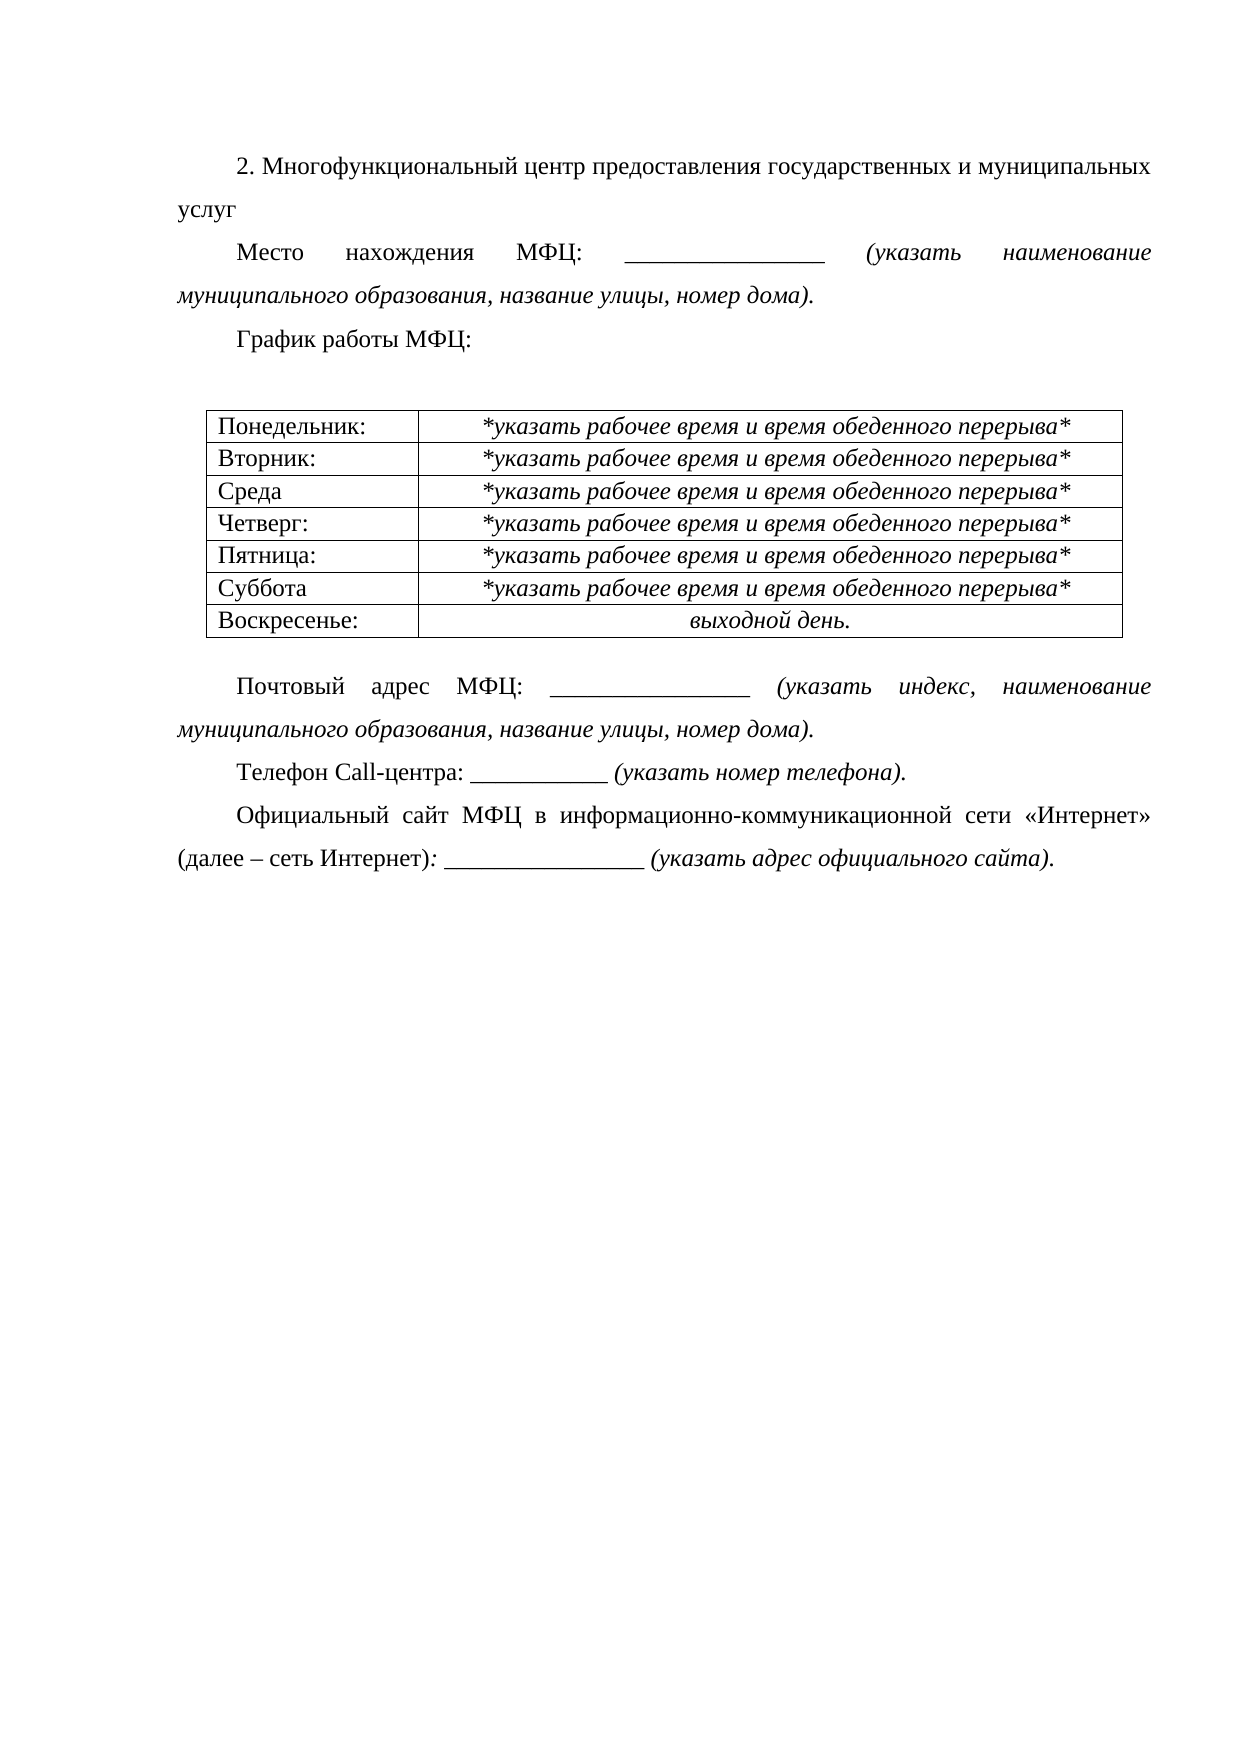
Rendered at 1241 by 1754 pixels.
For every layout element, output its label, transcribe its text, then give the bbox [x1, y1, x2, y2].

table_cell Воскресенье: [207, 605, 418, 637]
table_cell *указать рабочее время и время обеденного перерыва* [419, 476, 1122, 507]
table_cell Четверг: [207, 508, 418, 539]
table_cell выходной день. [419, 605, 1122, 637]
table_cell *указать рабочее время и время обеденного перерыва* [419, 541, 1122, 572]
text График работы МФЦ: [177, 324, 1152, 352]
table_cell *указать рабочее время и время обеденного перерыва* [419, 508, 1122, 539]
text Официальный сайт МФЦ в информационно-коммуникационной сети «Интернет» (далее – сеть Интернет): ________________ (указать адрес официального сайта). [177, 800, 1152, 872]
table_cell Вторник: [207, 443, 418, 475]
table_cell *указать рабочее время и время обеденного перерыва* [419, 573, 1122, 604]
table_cell *указать рабочее время и время обеденного перерыва* [419, 443, 1122, 475]
table_header *указать рабочее время и время обеденного перерыва* [419, 411, 1122, 442]
text 2. Многофункциональный центр предоставления государственных и муниципальных услуг [177, 151, 1152, 223]
table_cell Суббота [207, 573, 418, 604]
table_header Понедельник: [207, 411, 418, 442]
text Почтовый адрес МФЦ: ________________ (указать индекс, наименование муниципального образования, название улицы, номер дома). [177, 671, 1152, 743]
text Место нахождения МФЦ: ________________ (указать наименование муниципального образования, название улицы, номер дома). [177, 237, 1152, 309]
text Телефон Call-центра: ___________ (указать номер телефона). [177, 757, 1152, 786]
table_cell Пятница: [207, 541, 418, 572]
table_cell Среда [207, 476, 418, 507]
